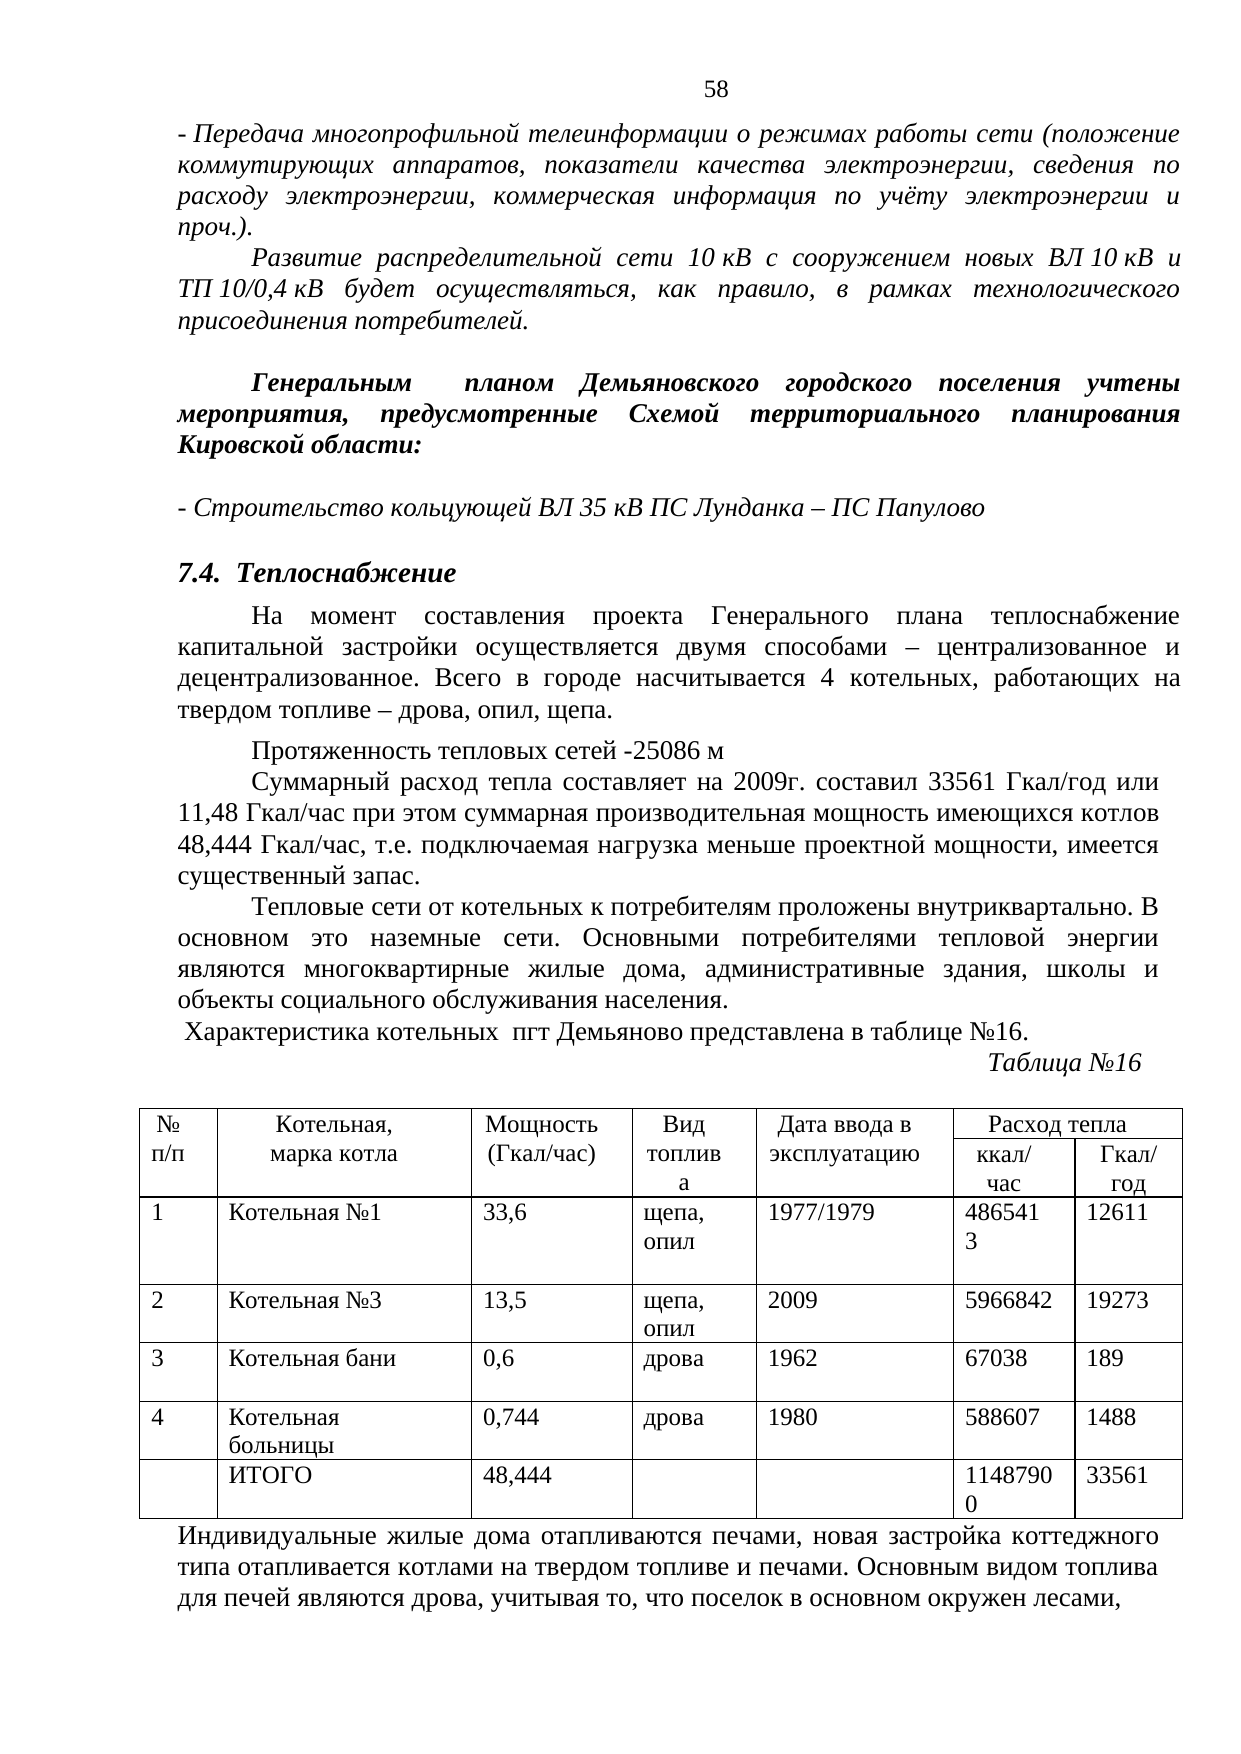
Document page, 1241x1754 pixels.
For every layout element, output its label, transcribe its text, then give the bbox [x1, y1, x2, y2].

table_cell 4 [140, 1402, 217, 1459]
table_cell 1 [140, 1198, 217, 1284]
table_cell Котельная бани [218, 1343, 471, 1401]
table_cell 2009 [757, 1285, 953, 1342]
text Таблица №16 [177, 1046, 1141, 1077]
text - Передача многопрофильной телеинформации о режимах работы сети (положение коммутирующих аппаратов, показатели качества электроэнергии, сведения по расходу электроэнергии, коммерческая информация по учёту электроэнергии и проч.). [177, 117, 1181, 241]
table_cell 5966842 [954, 1285, 1074, 1342]
table_header Котельная, марка котла [218, 1109, 471, 1196]
table_cell Гкал/год [1076, 1139, 1182, 1196]
text На момент составления проекта Генерального плана теплоснабжение капитальной застройки осуществляется двумя способами – централизованное и децентрализованное. Всего в городе насчитывается 4 котельных, работающих на твердом топливе – дрова, опил, щепа. [177, 599, 1181, 724]
table_header № п/п [140, 1109, 217, 1196]
table_cell 4865413 [954, 1198, 1074, 1284]
table_cell 1977/1979 [757, 1198, 953, 1284]
table_cell 2 [140, 1285, 217, 1342]
table_header Вид топлива [633, 1109, 756, 1196]
table_header Дата ввода в эксплуатацию [757, 1109, 953, 1196]
table_cell [140, 1460, 217, 1518]
table_cell 0,744 [472, 1402, 632, 1459]
table_cell 19273 [1076, 1285, 1182, 1342]
text Развитие распределительной сети 10 кВ с сооружением новых ВЛ 10 кВ и ТП 10/0,4 кВ будет осуществляться, как правило, в рамках технологического присоединения потребителей. [177, 241, 1181, 335]
text Генеральным планом Демьяновского городского поселения учтены мероприятия, предусмотренные Схемой территориального планирования Кировской области: [177, 366, 1181, 459]
table_cell 3 [140, 1343, 217, 1401]
table_cell дрова [633, 1343, 756, 1401]
text Тепловые сети от котельных к потребителям проложены внутриквартально. В основном это наземные сети. Основными потребителями тепловой энергии являются многоквартирные жилые дома, административные здания, школы и объекты социального обслуживания населения. [177, 890, 1160, 1014]
table_cell 48,444 [472, 1460, 632, 1518]
text Суммарный расход тепла составляет на 2009г. составил 33561 Гкал/год или 11,48 Гкал/час при этом суммарная производительная мощность имеющихся котлов 48,444 Гкал/час, т.е. подключаемая нагрузка меньше проектной мощности, имеется существенный запас. [177, 765, 1160, 890]
table_cell щепа, опил [633, 1198, 756, 1284]
text 7.4. Теплоснабжение [177, 555, 1181, 589]
text - Строительство кольцующей ВЛ 35 кВ ПС Лунданка – ПС Папулово [177, 491, 1181, 522]
table_cell 588607 [954, 1402, 1074, 1459]
table_cell Котельная №3 [218, 1285, 471, 1342]
table_cell щепа, опил [633, 1285, 756, 1342]
table_cell ИТОГО [218, 1460, 471, 1518]
table_cell 13,5 [472, 1285, 632, 1342]
text Характеристика котельных пгт Демьяново представлена в таблице №16. [177, 1014, 1160, 1046]
table_cell [757, 1460, 953, 1518]
table_cell 1488 [1076, 1402, 1182, 1459]
table_cell 189 [1076, 1343, 1182, 1401]
table_cell 0,6 [472, 1343, 632, 1401]
table_cell 33,6 [472, 1198, 632, 1284]
table_cell дрова [633, 1402, 756, 1459]
table_cell 1962 [757, 1343, 953, 1401]
table_cell 67038 [954, 1343, 1074, 1401]
table_cell Котельная №1 [218, 1198, 471, 1284]
table_cell ккал/час [954, 1139, 1074, 1196]
table_header Мощность (Гкал/час) [472, 1109, 632, 1196]
table_cell 1980 [757, 1402, 953, 1459]
text Протяженность тепловых сетей [177, 734, 1181, 765]
text Индивидуальные жилые дома отапливаются печами, новая застройка коттеджного типа отапливается котлами на твердом топливе и печами. Основным видом топлива для печей являются дрова, учитывая то, что поселок в основном окружен лесами, [177, 1519, 1160, 1612]
table_cell 12611 [1076, 1198, 1182, 1284]
table_cell [633, 1460, 756, 1518]
table_cell 33561 [1076, 1460, 1182, 1518]
table_header Расход тепла [954, 1109, 1182, 1138]
table_cell Котельная больницы [218, 1402, 471, 1459]
table_cell 11487900 [954, 1460, 1074, 1518]
